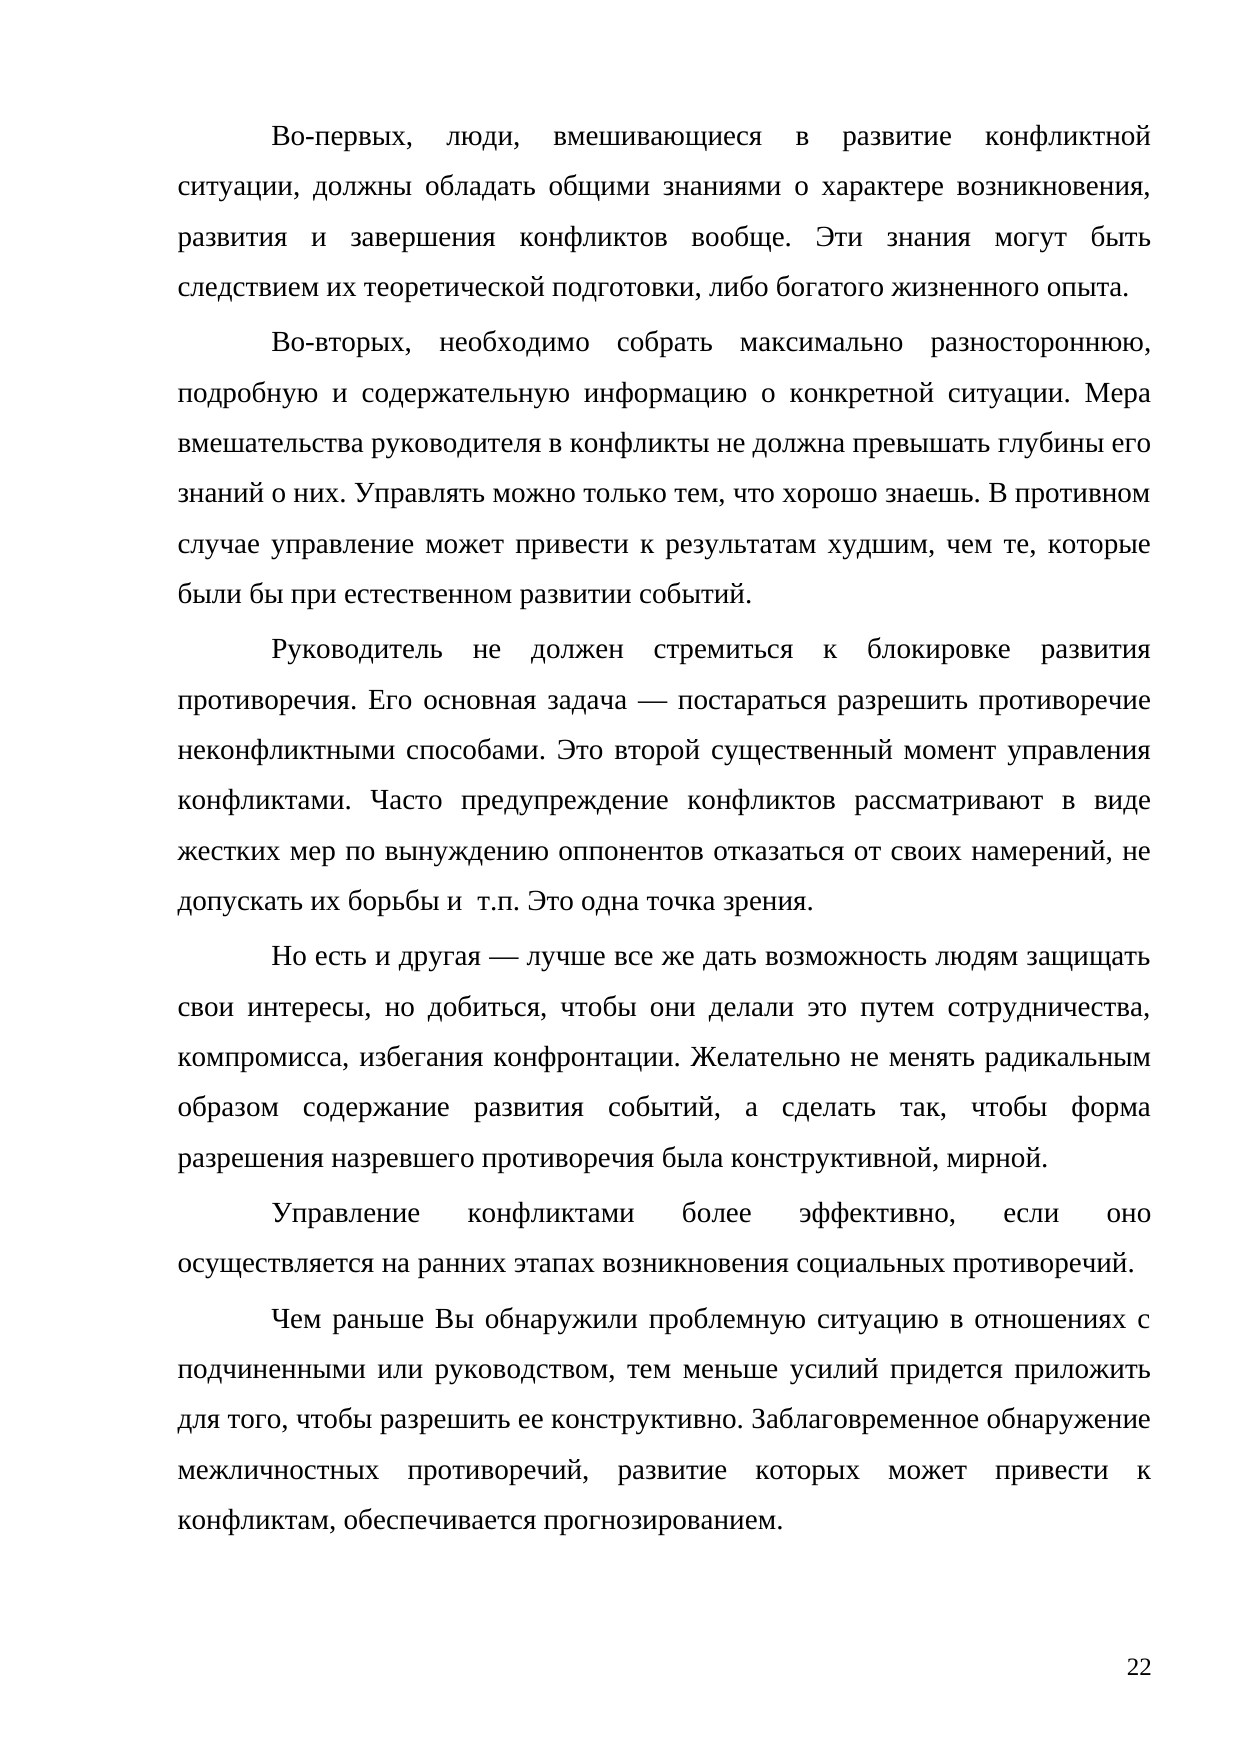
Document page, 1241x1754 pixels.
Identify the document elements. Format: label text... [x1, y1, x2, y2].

text Руководитель не должен стремиться к блокировке развития противоречия. Его основная задача — постараться разрешить противоречие неконфликтными способами. Это второй существенный момент управления конфликтами. Часто предупреждение конфликтов рассматривают в виде жестких мер по вынуждению оппонентов отказаться от своих намерений, не допускать их борьбы и т.п. Это одна точка зрения. [177, 631, 1152, 917]
text Во-первых, люди, вмешивающиеся в развитие конфликтной ситуации, должны обладать общими знаниями о характере возникновения, развития и завершения конфликтов вообще. Эти знания могут быть следствием их теоретической подготовки, либо богатого жизненного опыта. [177, 118, 1152, 303]
text Управление конфликтами более эффективно, если оно осуществляется на ранних этапах возникновения социальных противоречий. [177, 1195, 1152, 1279]
text Но есть и другая — лучше все же дать возможность людям защищать свои интересы, но добиться, чтобы они делали это путем сотрудничества, компромисса, избегания конфронтации. Желательно не менять радикальным образом содержание развития событий, а сделать так, чтобы форма разрешения назревшего противоречия была конструктивной, мирной. [177, 938, 1152, 1173]
text Во-вторых, необходимо собрать максимально разностороннюю, подробную и содержательную информацию о конкретной ситуации. Мера вмешательства руководителя в конфликты не должна превышать глубины его знаний о них. Управлять можно только тем, что хорошо знаешь. В противном случае управление может привести к результатам худшим, чем те, которые были бы при естественном развитии событий. [177, 324, 1152, 609]
text Чем раньше Вы обнаружили проблемную ситуацию в отношениях с подчиненными или руководством, тем меньше усилий придется приложить для того, чтобы разрешить ее конструктивно. Заблаговременное обнаружение межличностных противоречий, развитие которых может привести к конфликтам, обеспечивается прогнозированием. [177, 1301, 1152, 1536]
